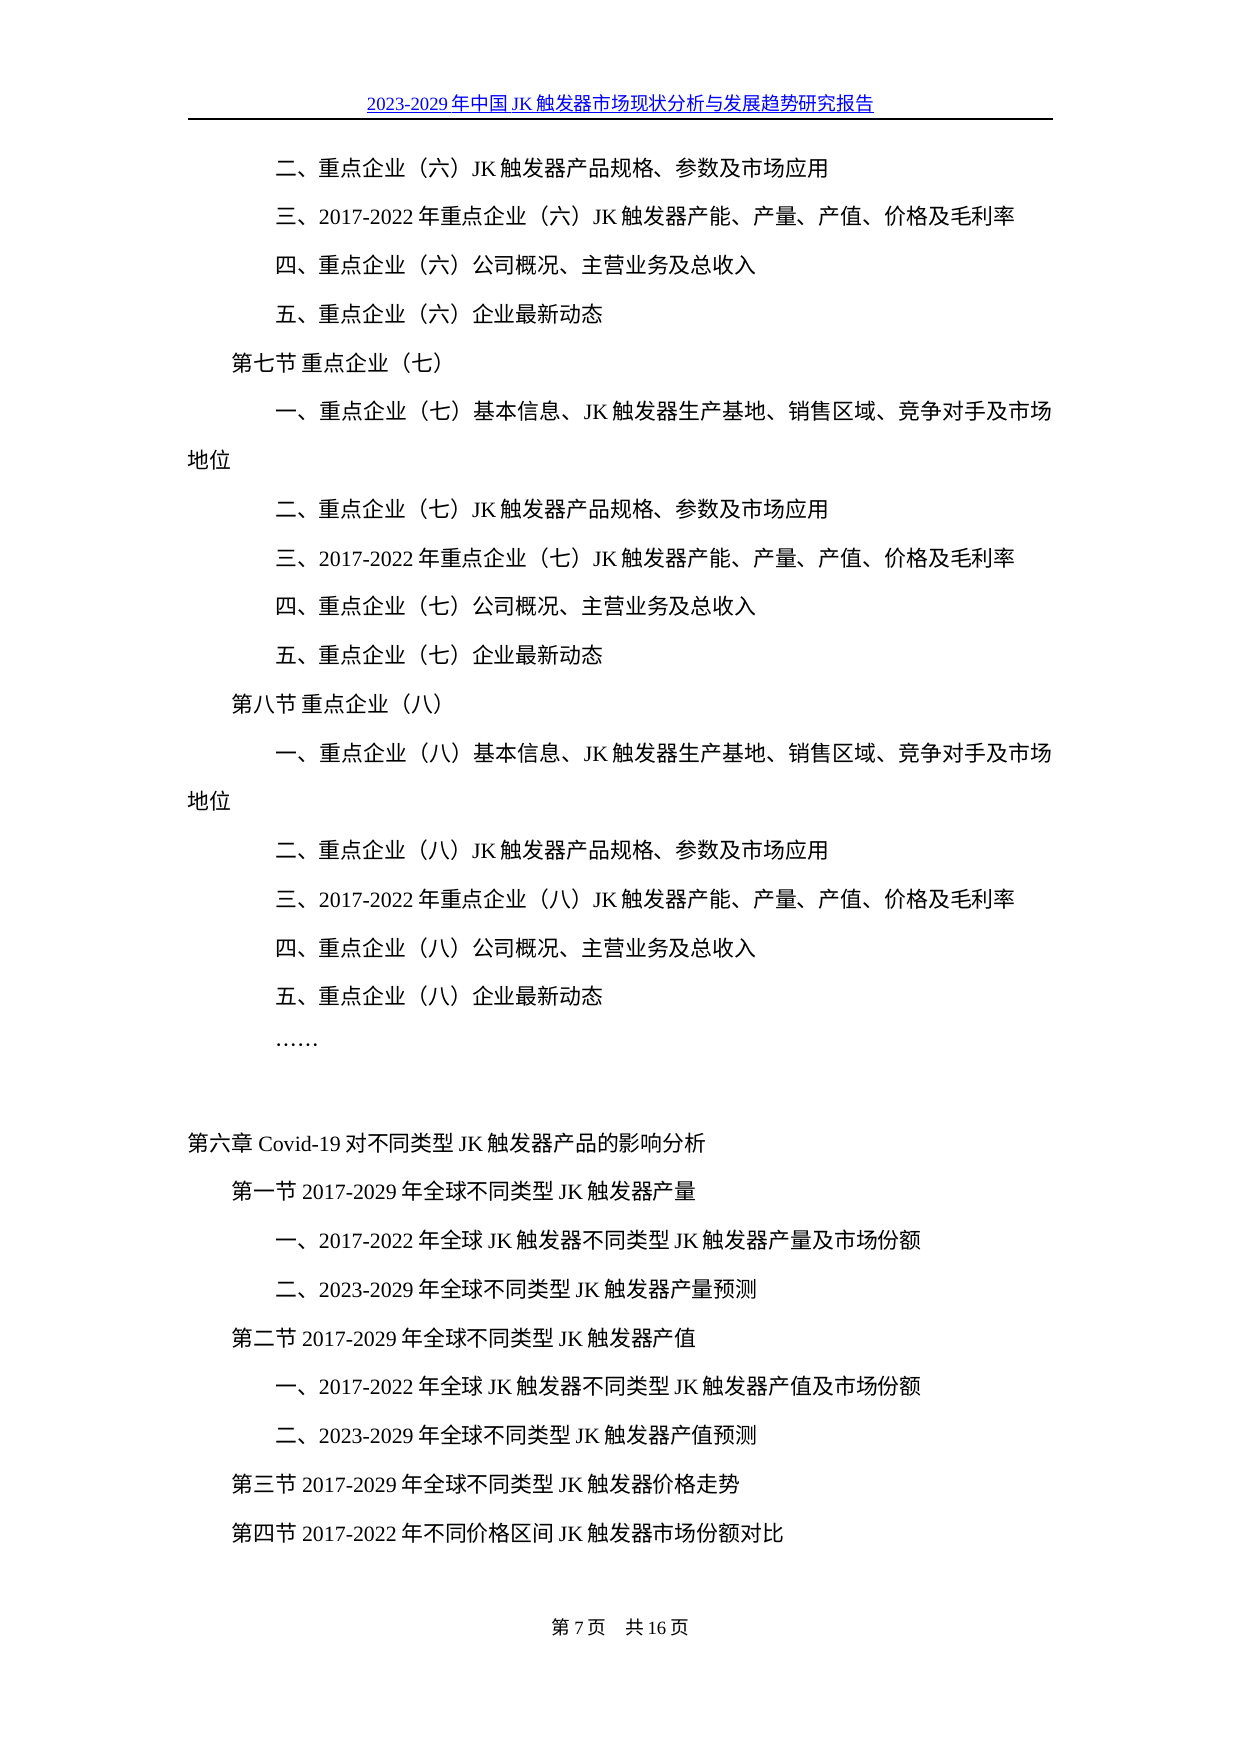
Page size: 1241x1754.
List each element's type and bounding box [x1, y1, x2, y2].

text [187, 150, 1053, 1548]
